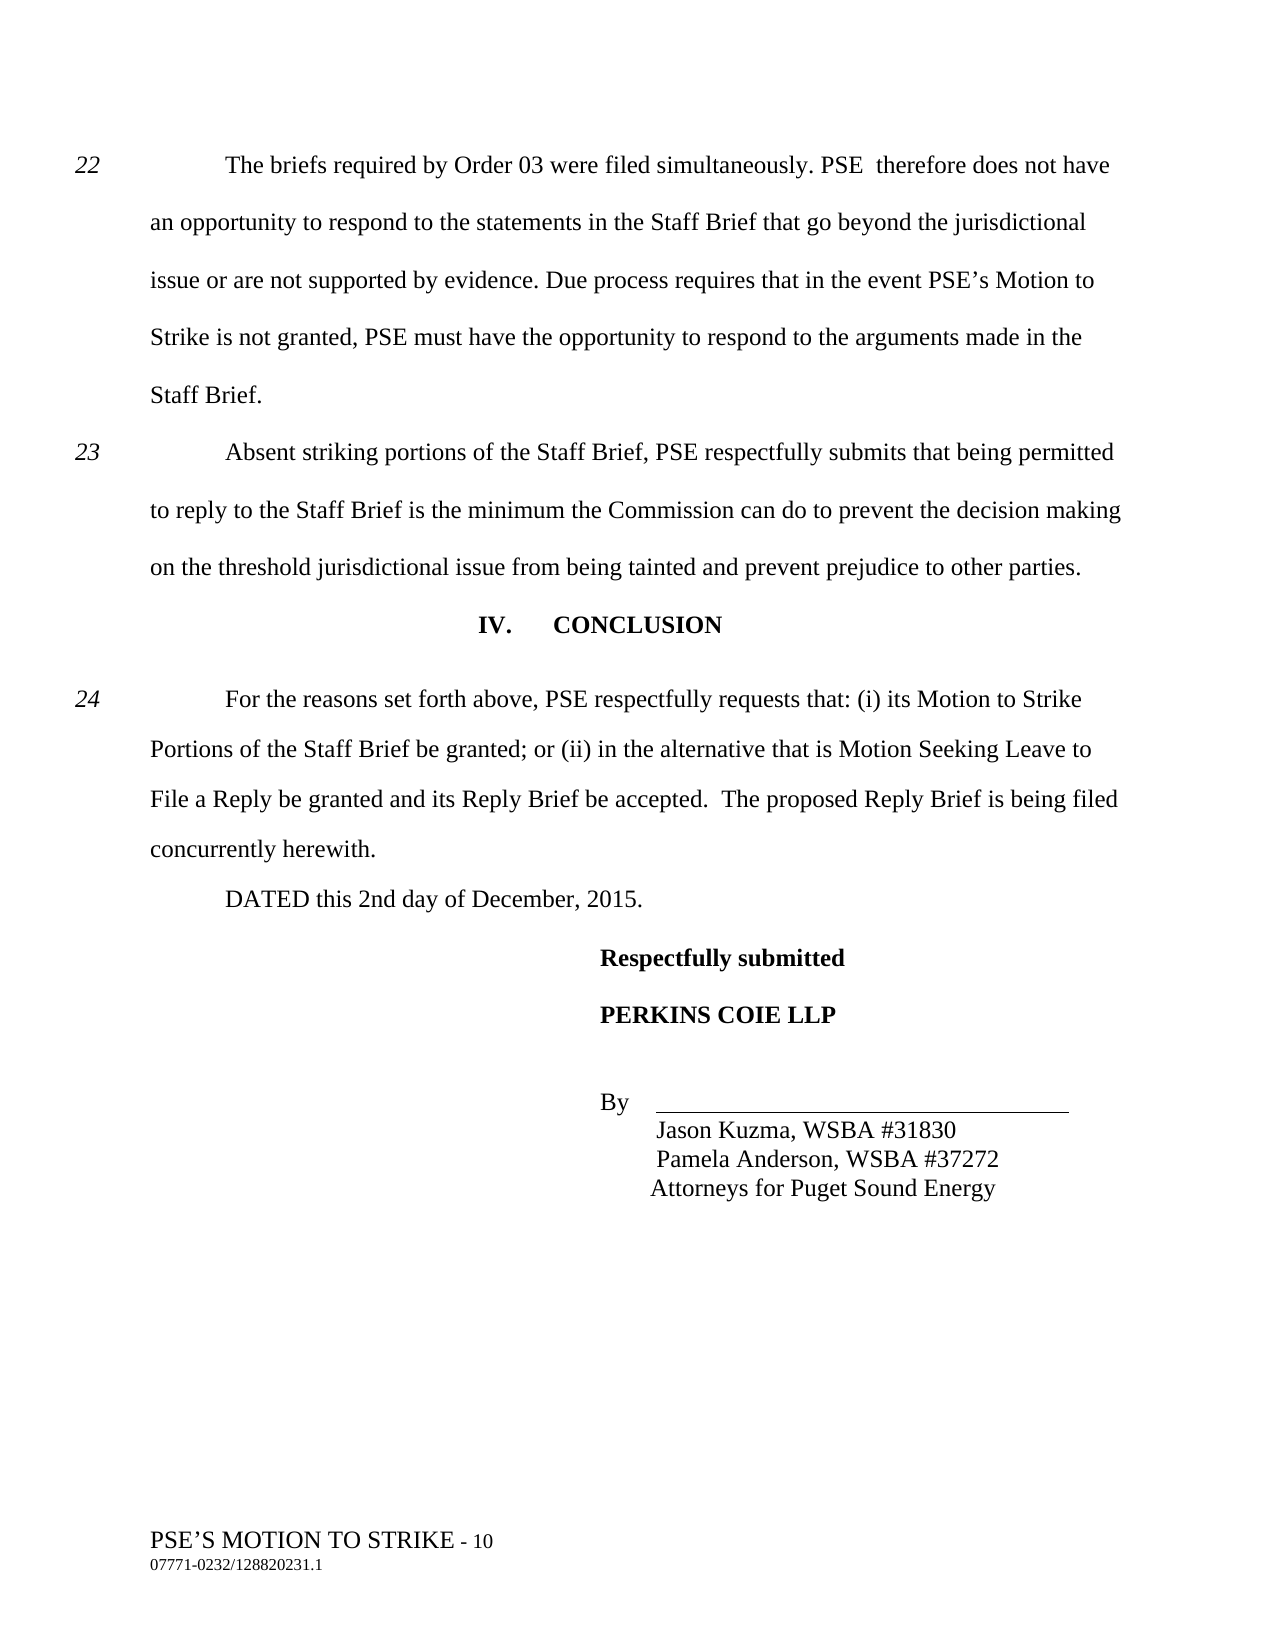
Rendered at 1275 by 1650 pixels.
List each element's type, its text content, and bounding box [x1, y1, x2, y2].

text The briefs required by Order 03 were filed simultaneously. PSE therefore does not have an opportunity to respond to the statements in the Staff Brief that go beyond the jurisdictional issue or are not supported by evidence. Due process requires that in the event PSE’s Motion to Strike is not granted, PSE must have the opportunity to respond to the arguments made in the Staff Brief. [75, 150, 1125, 409]
text Respectfully submitted PERKINS COIE LLP By Jason Kuzma, WSBA #31830 Pamela Anderson, WSBA #37272 Attorneys for Puget Sound Energy [600, 943, 1123, 1202]
subtitle IV. CONCLUSION [150, 610, 1050, 639]
text Absent striking portions of the Staff Brief, PSE respectfully submits that being permitted to reply to the Staff Brief is the minimum the Commission can do to prevent the decision making on the threshold jurisdictional issue from being tainted and prevent prejudice to other parties. [75, 437, 1125, 581]
text DATED this 2nd day of December, 2015. [150, 868, 1125, 918]
text For the reasons set forth above, PSE respectfully requests that: (i) its Motion to Strike Portions of the Staff Brief be granted; or (ii) in the alternative that is Motion Seeking Leave to File a Reply be granted and its Reply Brief be accepted. The proposed Reply Brief is being filed concurrently herewith. [75, 668, 1125, 868]
